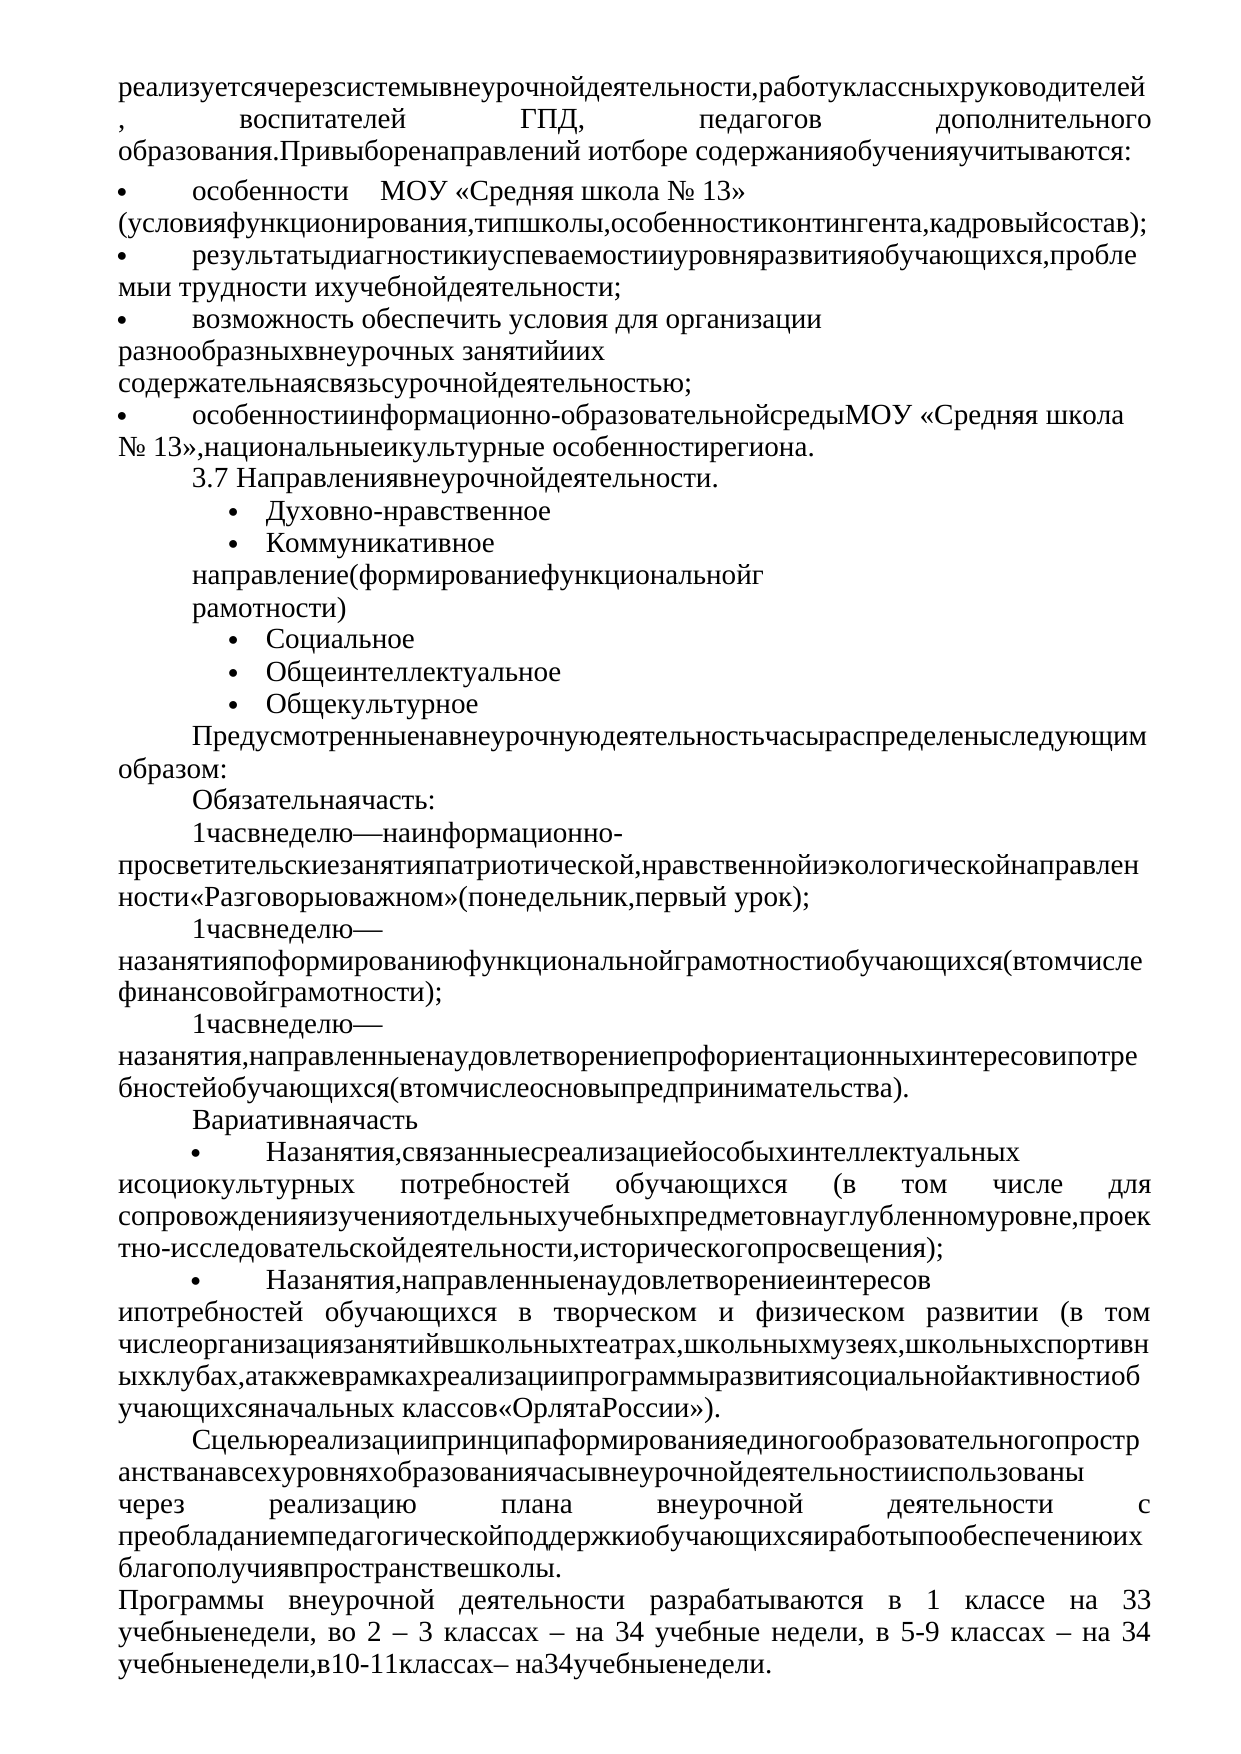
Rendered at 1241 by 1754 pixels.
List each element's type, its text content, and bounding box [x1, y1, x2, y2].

list Духовно-нравственное [229, 494, 1180, 526]
list особенностиинформационно-образовательнойсредыМОУ «Средняя школа № 13»,национальныеикультурные особенностирегиона. [118, 399, 1152, 462]
text Программы внеурочной деятельности разрабатываются в 1 классе на 33 учебныенедели, во 2 – 3 классах – на 34 учебные недели, в 5-9 классах – на 34 учебныенедели,в10-11классах– на34учебныенедели. [118, 1584, 1152, 1679]
text Обязательнаячасть: [192, 784, 1180, 816]
list Назанятия,связанныесреализациейособыхинтеллектуальных исоциокультурных потребностей обучающихся (в том числе для сопровожденияизученияотдельныхучебныхпредметовнауглубленномуровне,проектно-исследовательскойдеятельности,историческогопросвещения); [118, 1136, 1152, 1264]
text 1часвнеделю—назанятия,направленныенаудовлетворениепрофориентационныхинтересовипотребностейобучающихся(втомчислеосновыпредпринимательства). [118, 1008, 1152, 1104]
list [118, 71, 1152, 166]
list Назанятия,направленныенаудовлетворениеинтересов ипотребностей обучающихся в творческом и физическом развитии (в том числеорганизациязанятийвшкольныхтеатрах,школьныхмузеях,школьныхспортивныхклубах,атакжеврамкахреализациипрограммыразвитиясоциальнойактивностиобучающихсяначальных классов«ОрлятаРоссии»). [118, 1264, 1151, 1423]
list результатыдиагностикиуспеваемостииуровняразвитияобучающихся,проблемыи трудности ихучебнойдеятельности; [118, 239, 1152, 303]
list Направлениявнеурочнойдеятельности. [192, 462, 1180, 494]
text 1часвнеделю—назанятияпоформированиюфункциональнойграмотностиобучающихся(втомчисле финансовойграмотности); [118, 913, 1152, 1008]
list Коммуникативное направление(формированиефункциональнойграмотности) [192, 527, 776, 623]
list Социальное [229, 623, 1180, 655]
list Общекультурное [229, 687, 1180, 720]
text Вариативнаячасть [192, 1104, 1180, 1136]
list Общеинтеллектуальное [229, 655, 1180, 687]
text Предусмотренныенавнеурочнуюдеятельностьчасыраспределеныследующимобразом: [118, 720, 1152, 784]
list возможность обеспечить условия для организации разнообразныхвнеурочных занятийиих содержательнаясвязьсурочнойдеятельностью; [118, 303, 1151, 398]
text Сцельюреализациипринципаформированияединогообразовательногопространстванавсехуровняхобразованиячасывнеурочнойдеятельностииспользованы через реализацию плана внеурочной деятельности с преобладаниемпедагогическойподдержкиобучающихсяиработыпообеспечениюихблагополучиявпространствешколы. [118, 1424, 1151, 1583]
list особенности МОУ «Средняя школа № 13» (условияфункционирования,типшколы,особенностиконтингента,кадровыйсостав); [118, 174, 1151, 239]
text 1часвнеделю—наинформационно-просветительскиезанятияпатриотической,нравственнойиэкологическойнаправленности«Разговорыоважном»(понедельник,первый урок); [118, 817, 1152, 912]
